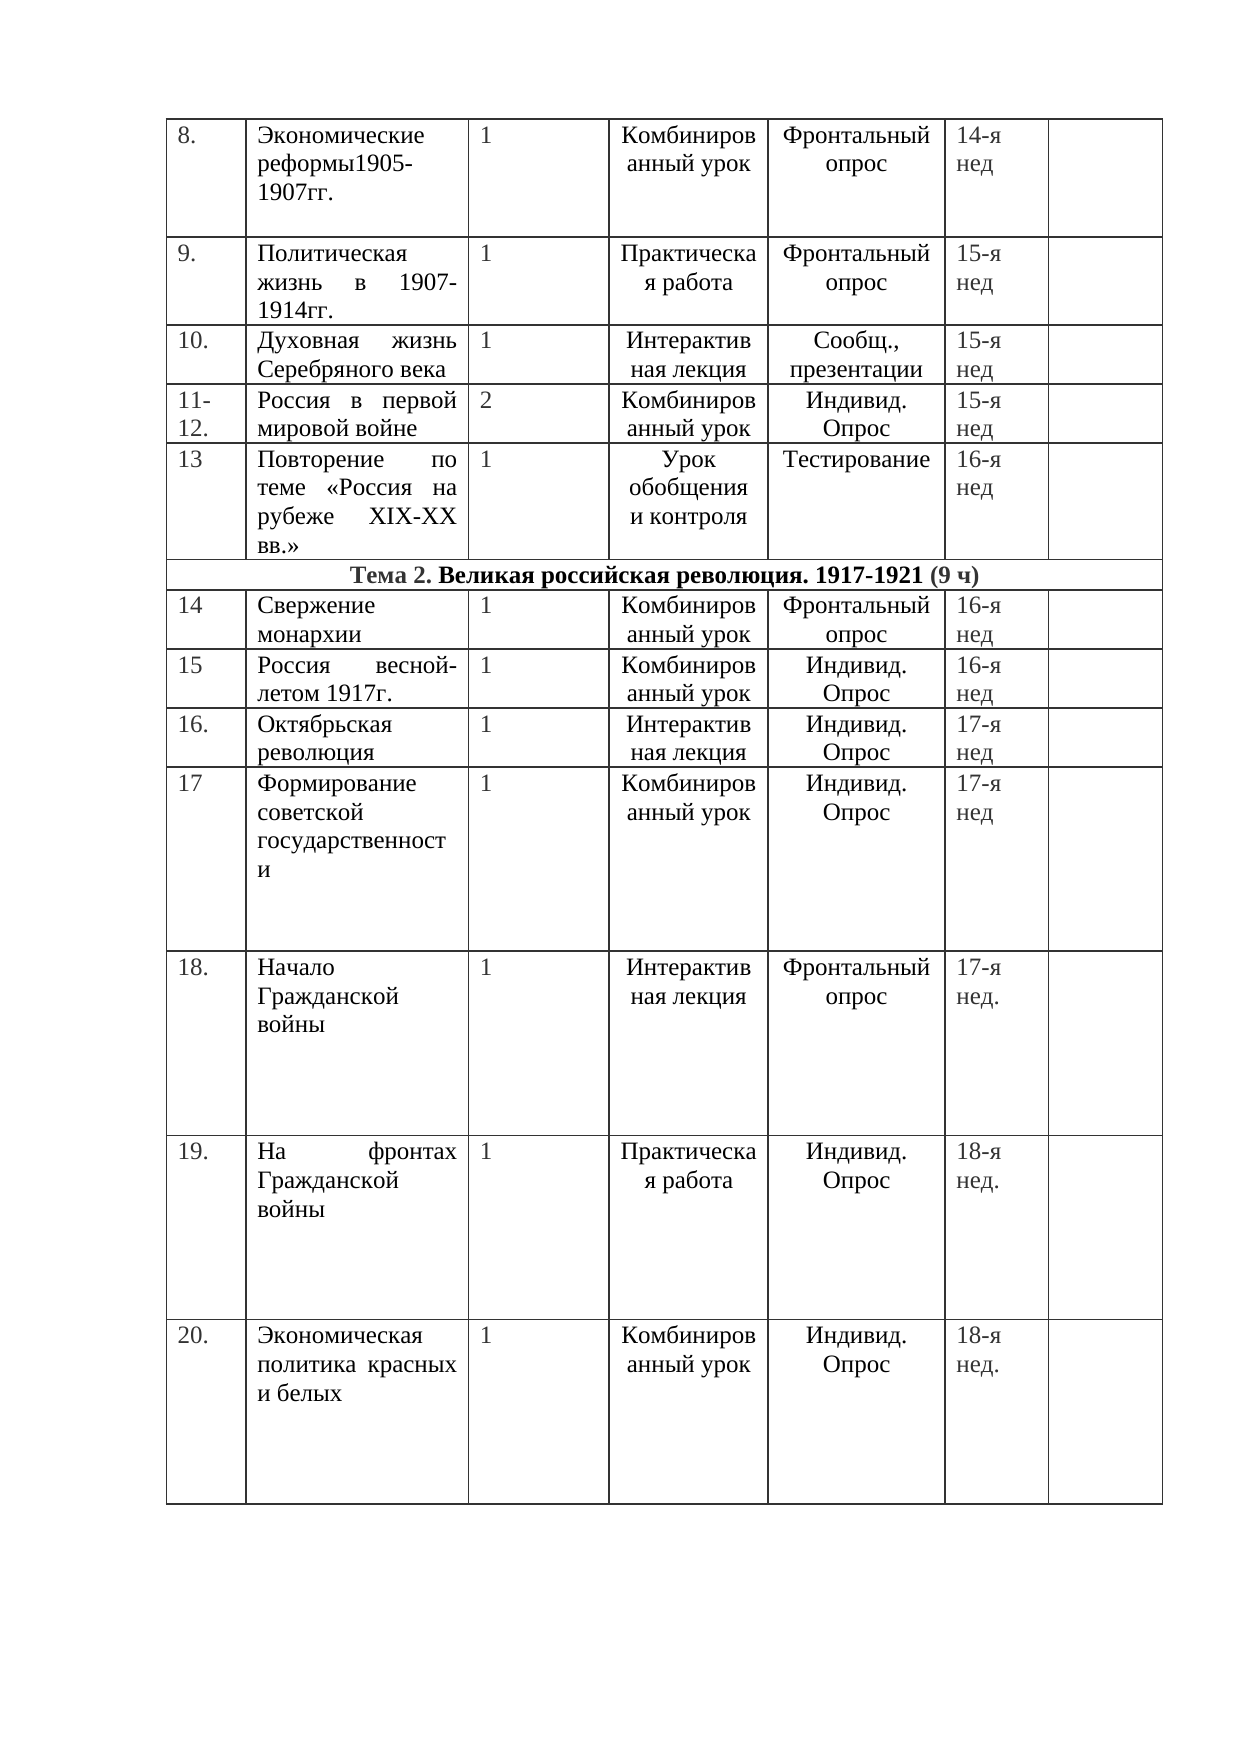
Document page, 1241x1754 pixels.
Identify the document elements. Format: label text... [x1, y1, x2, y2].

table_cell Россия в первой мировой войне [247, 385, 468, 442]
table_cell Политическая жизнь в 1907-1914гг. [247, 238, 468, 324]
table_cell Фронтальный опрос [769, 120, 944, 236]
table_cell 1 [469, 120, 608, 236]
table_cell 1 [469, 709, 608, 766]
table_cell [1049, 591, 1162, 648]
table_cell 14-я нед [946, 120, 1048, 236]
table_cell Начало Гражданской войны [247, 952, 468, 1134]
table_cell Индивид. Опрос [769, 650, 944, 707]
table_cell Практическая работа [610, 1136, 767, 1319]
table_cell [1049, 1320, 1162, 1503]
table_cell 18. [167, 952, 245, 1134]
table_cell Индивид. Опрос [769, 768, 944, 950]
table_cell 1 [469, 768, 608, 950]
table_cell 1 [469, 1136, 608, 1319]
table_cell Фронтальный опрос [769, 591, 944, 648]
table_cell Индивид. Опрос [769, 709, 944, 766]
table_cell Повторение по теме «Россия на рубеже XIX-ХХ вв.» [247, 444, 468, 559]
table_cell 15-я нед [946, 326, 1048, 383]
table_cell 18-я нед. [946, 1136, 1048, 1319]
table_cell Фронтальный опрос [769, 238, 944, 324]
table_cell 17-я нед [946, 709, 1048, 766]
table_cell Россия весной-летом 1917г. [247, 650, 468, 707]
table_cell Комбинированный урок [610, 650, 767, 707]
table_cell Тестирование [769, 444, 944, 559]
table_cell 1 [469, 326, 608, 383]
table_cell 15 [167, 650, 245, 707]
table_cell 16-я нед [946, 444, 1048, 559]
table_cell Индивид. Опрос [769, 1136, 944, 1319]
table_cell Свержение монархии [247, 591, 468, 648]
table_cell [1049, 709, 1162, 766]
table_cell [1049, 326, 1162, 383]
table_cell Формирование советской государственности [247, 768, 468, 950]
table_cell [610, 1320, 767, 1503]
table_cell [1049, 444, 1162, 559]
table_cell 8. [167, 120, 245, 236]
table_cell [1049, 768, 1162, 950]
table_cell 17-я нед. [946, 952, 1048, 1134]
table_cell Практическая работа [610, 238, 767, 324]
table_cell 10. [167, 326, 245, 383]
table_cell 2 [469, 385, 608, 442]
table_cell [610, 120, 767, 236]
table_cell Комбинированный урок [610, 385, 767, 442]
table_cell 11-12. [167, 385, 245, 442]
table_cell 18-я нед. [946, 1320, 1048, 1503]
table_cell 15-я нед [946, 238, 1048, 324]
table_cell Интерактивная лекция [610, 952, 767, 1134]
table_cell 16-я нед [946, 650, 1048, 707]
table_cell Интерактивная лекция [610, 326, 767, 383]
table_cell 1 [469, 650, 608, 707]
table_cell 9. [167, 238, 245, 324]
table_cell Сообщ., презентации [769, 326, 944, 383]
table_cell 14 [167, 591, 245, 648]
table_cell 1 [469, 952, 608, 1134]
table_cell 19. [167, 1136, 245, 1319]
table_cell Индивид. Опрос [769, 1320, 944, 1503]
table_cell Комбинированный урок [610, 591, 767, 648]
table_cell 1 [469, 238, 608, 324]
table_cell Октябрьская революция [247, 709, 468, 766]
table_cell 16. [167, 709, 245, 766]
table_cell 20. [167, 1320, 245, 1503]
table_cell Комбинированный урок [610, 768, 767, 950]
table_cell Урок обобщения и контроля [610, 444, 767, 559]
table_cell 1 [469, 1320, 608, 1503]
table_cell [1049, 238, 1162, 324]
table_cell Фронтальный опрос [769, 952, 944, 1134]
table_cell 15-я нед [946, 385, 1048, 442]
table_cell [1049, 385, 1162, 442]
table_cell 16-я нед [946, 591, 1048, 648]
table_cell 17 [167, 768, 245, 950]
table_cell Экономические реформы1905-1907гг. [247, 120, 468, 236]
table_cell [1049, 1136, 1162, 1319]
table_cell Экономическая политика красных и белых [247, 1320, 468, 1503]
table_cell [1049, 120, 1162, 236]
table_cell 13 [167, 444, 245, 559]
table_cell [1049, 650, 1162, 707]
table_cell Тема 2. Великая российская революция. 1917-1921 (9 ч) [167, 560, 1162, 589]
table_cell Индивид. Опрос [769, 385, 944, 442]
table_cell Интерактивная лекция [610, 709, 767, 766]
table_cell 1 [469, 591, 608, 648]
table_cell На фронтах Гражданской войны [247, 1136, 468, 1319]
table_cell 1 [469, 444, 608, 559]
table_cell 17-я нед [946, 768, 1048, 950]
table_cell [1049, 952, 1162, 1134]
table_cell Духовная жизнь Серебряного века [247, 326, 468, 383]
